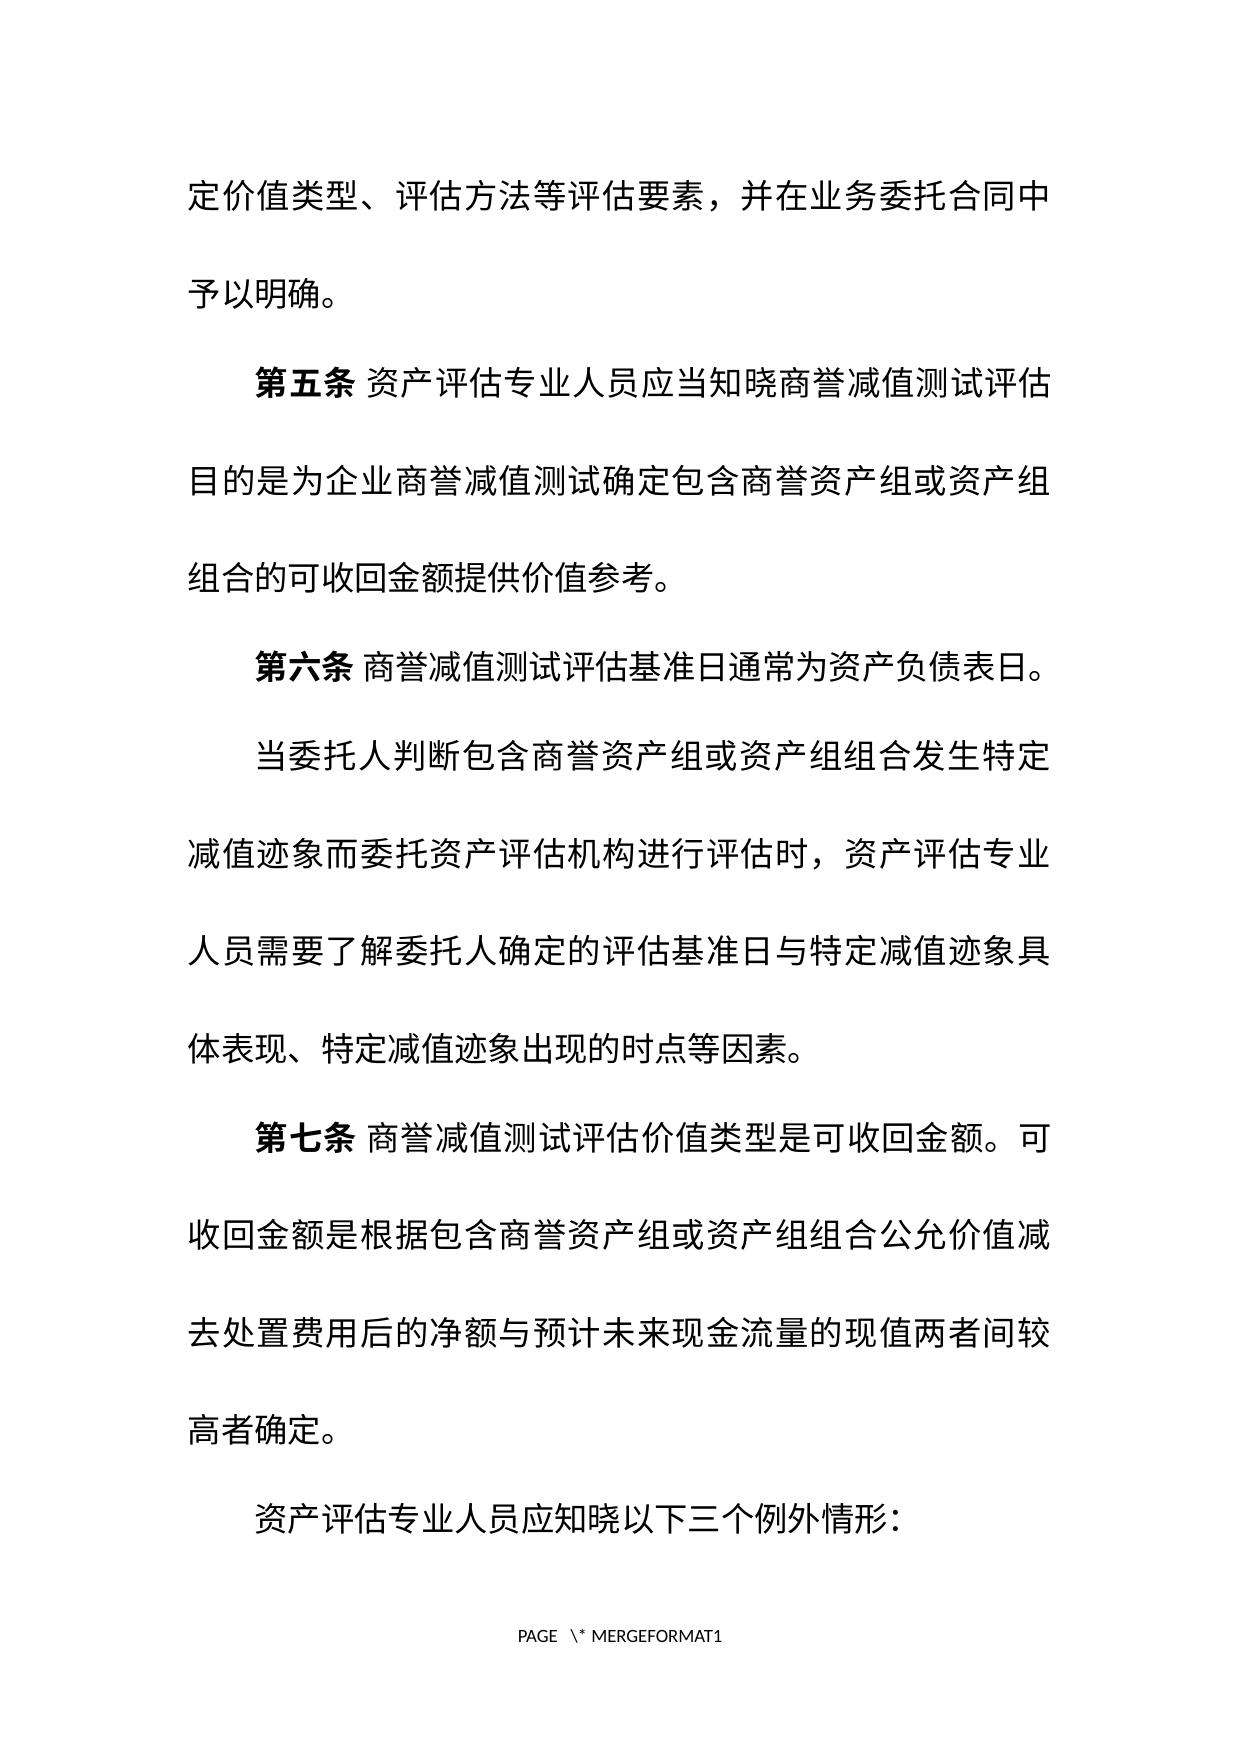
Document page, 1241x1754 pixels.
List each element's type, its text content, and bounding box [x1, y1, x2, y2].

text 第六条 商誉减值测试评估基准日通常为资产负债表日。 [187, 633, 1053, 698]
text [187, 162, 1053, 324]
text 当委托人判断包含商誉资产组或资产组组合发生特定减值迹象而委托资产评估机构进行评估时，资产评估专业人员需要了解委托人确定的评估基准日与特定减值迹象具体表现、特定减值迹象出现的时点等因素。 [187, 722, 1053, 1079]
text 第七条 商誉减值测试评估价值类型是可收回金额。可收回金额是根据包含商誉资产组或资产组组合公允价值减去处置费用后的净额与预计未来现金流量的现值两者间较高者确定。 [187, 1103, 1053, 1461]
text 资产评估专业人员应知晓以下三个例外情形： [187, 1485, 1053, 1550]
text 第五条 资产评估专业人员应当知晓商誉减值测试评估目的是为企业商誉减值测试确定包含商誉资产组或资产组组合的可收回金额提供价值参考。 [187, 348, 1053, 608]
